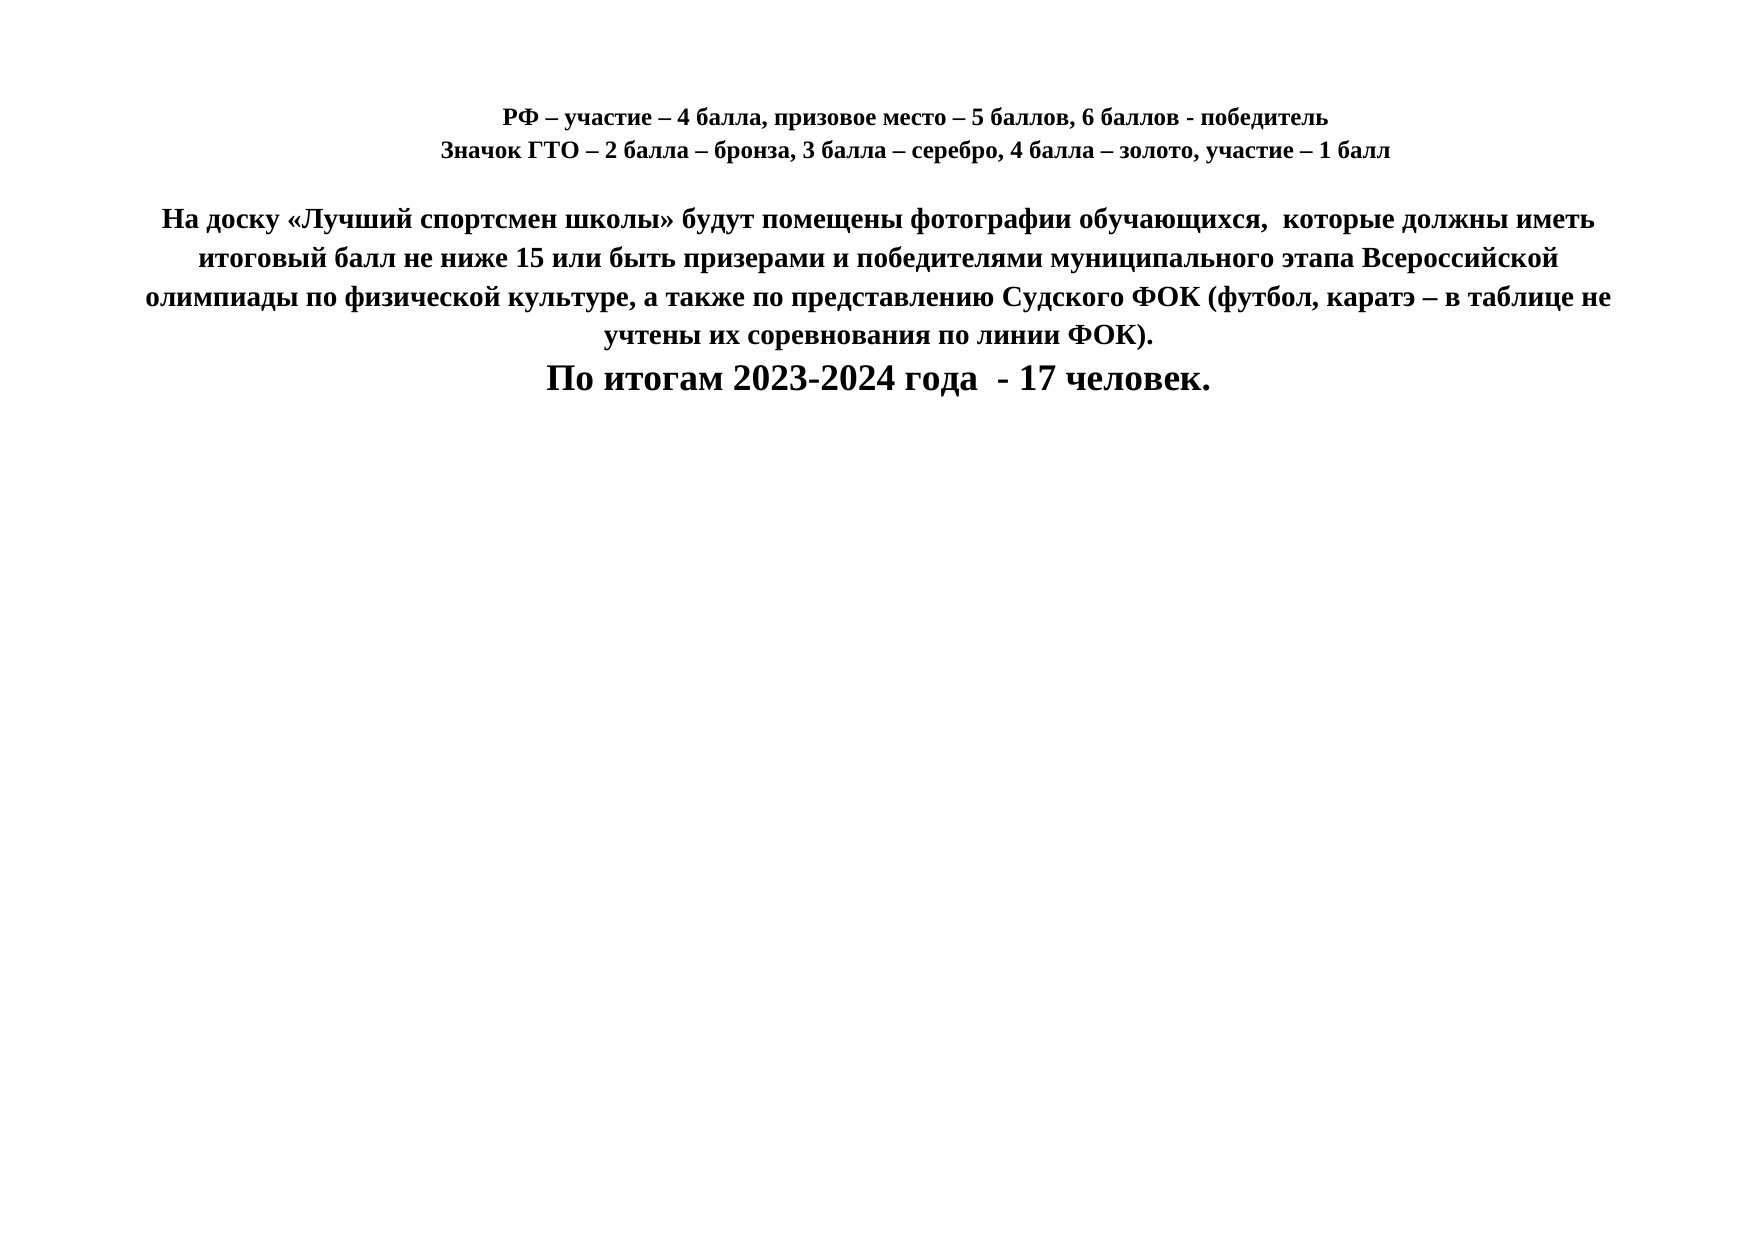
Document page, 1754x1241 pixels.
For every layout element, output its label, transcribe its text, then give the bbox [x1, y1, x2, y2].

text На доску «Лучший спортсмен школы» будут помещены фотографии обучающихся, которые должны иметь итоговый балл не ниже 15 или быть призерами и победителями муниципального этапа Всероссийской олимпиады по физической культуре, а также по представлению Судского ФОК (футбол, каратэ – в таблице не учтены их соревнования по линии ФОК). [118, 202, 1639, 351]
text По итогам 2023-2024 года - 17 человек. [118, 356, 1639, 399]
text Значок ГТО – 2 балла – бронза, 3 балла – серебро, 4 балла – золото, участие – 1 балл [118, 136, 1639, 164]
text РФ – участие – 4 балла, призовое место – 5 баллов, 6 баллов - победитель [118, 102, 1639, 131]
